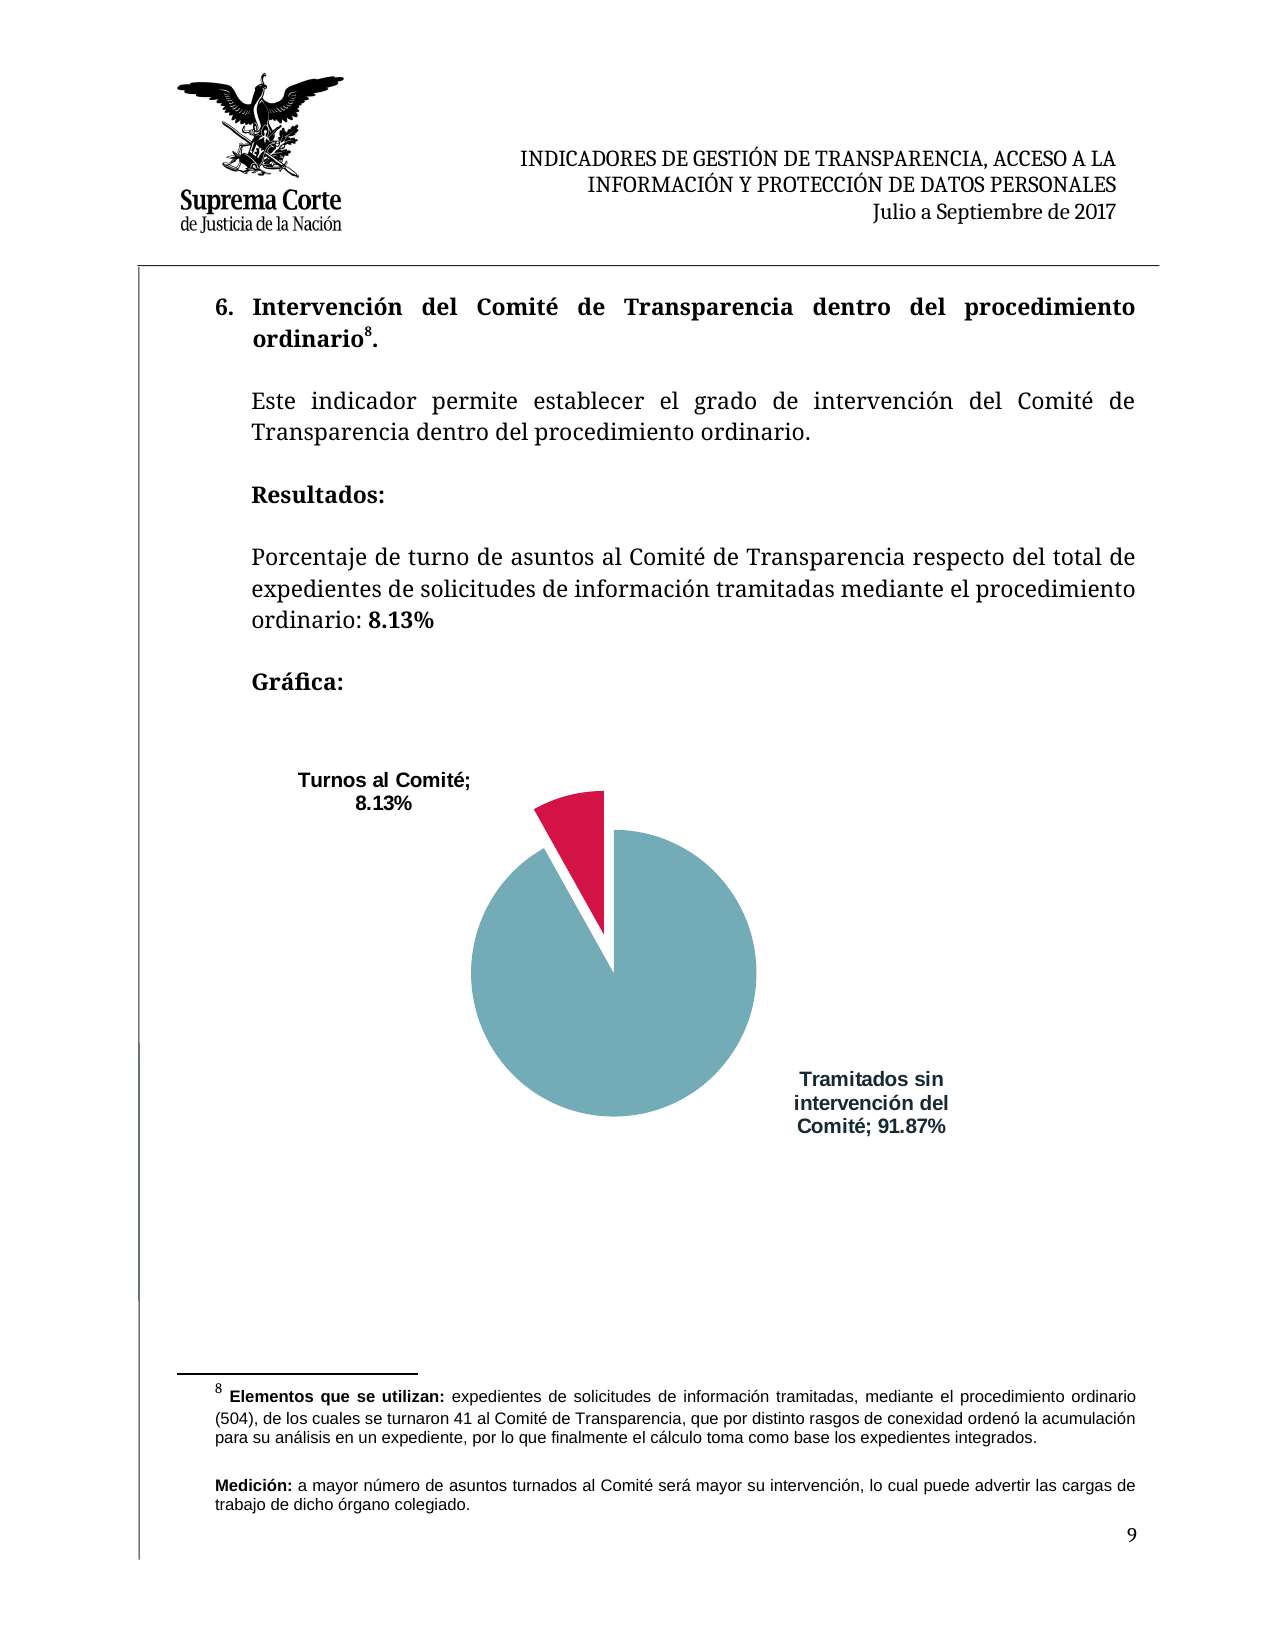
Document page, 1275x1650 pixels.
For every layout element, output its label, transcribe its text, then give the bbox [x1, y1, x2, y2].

text Porcentaje de turno de asuntos al Comité de Transparencia respecto del total de expedientes de solicitudes de información tramitadas mediante el procedimiento ordinario: 8.13% [251, 541, 1137, 635]
text Gráfica: [251, 666, 1137, 697]
picture [177, 73, 344, 233]
list Intervención del Comité de Transparencia dentro del procedimiento ordinario. [215, 291, 1137, 354]
text Resultados: [251, 479, 1137, 510]
text Este indicador permite establecer el grado de intervención del Comité de Transparencia dentro del procedimiento ordinario. [251, 385, 1137, 447]
